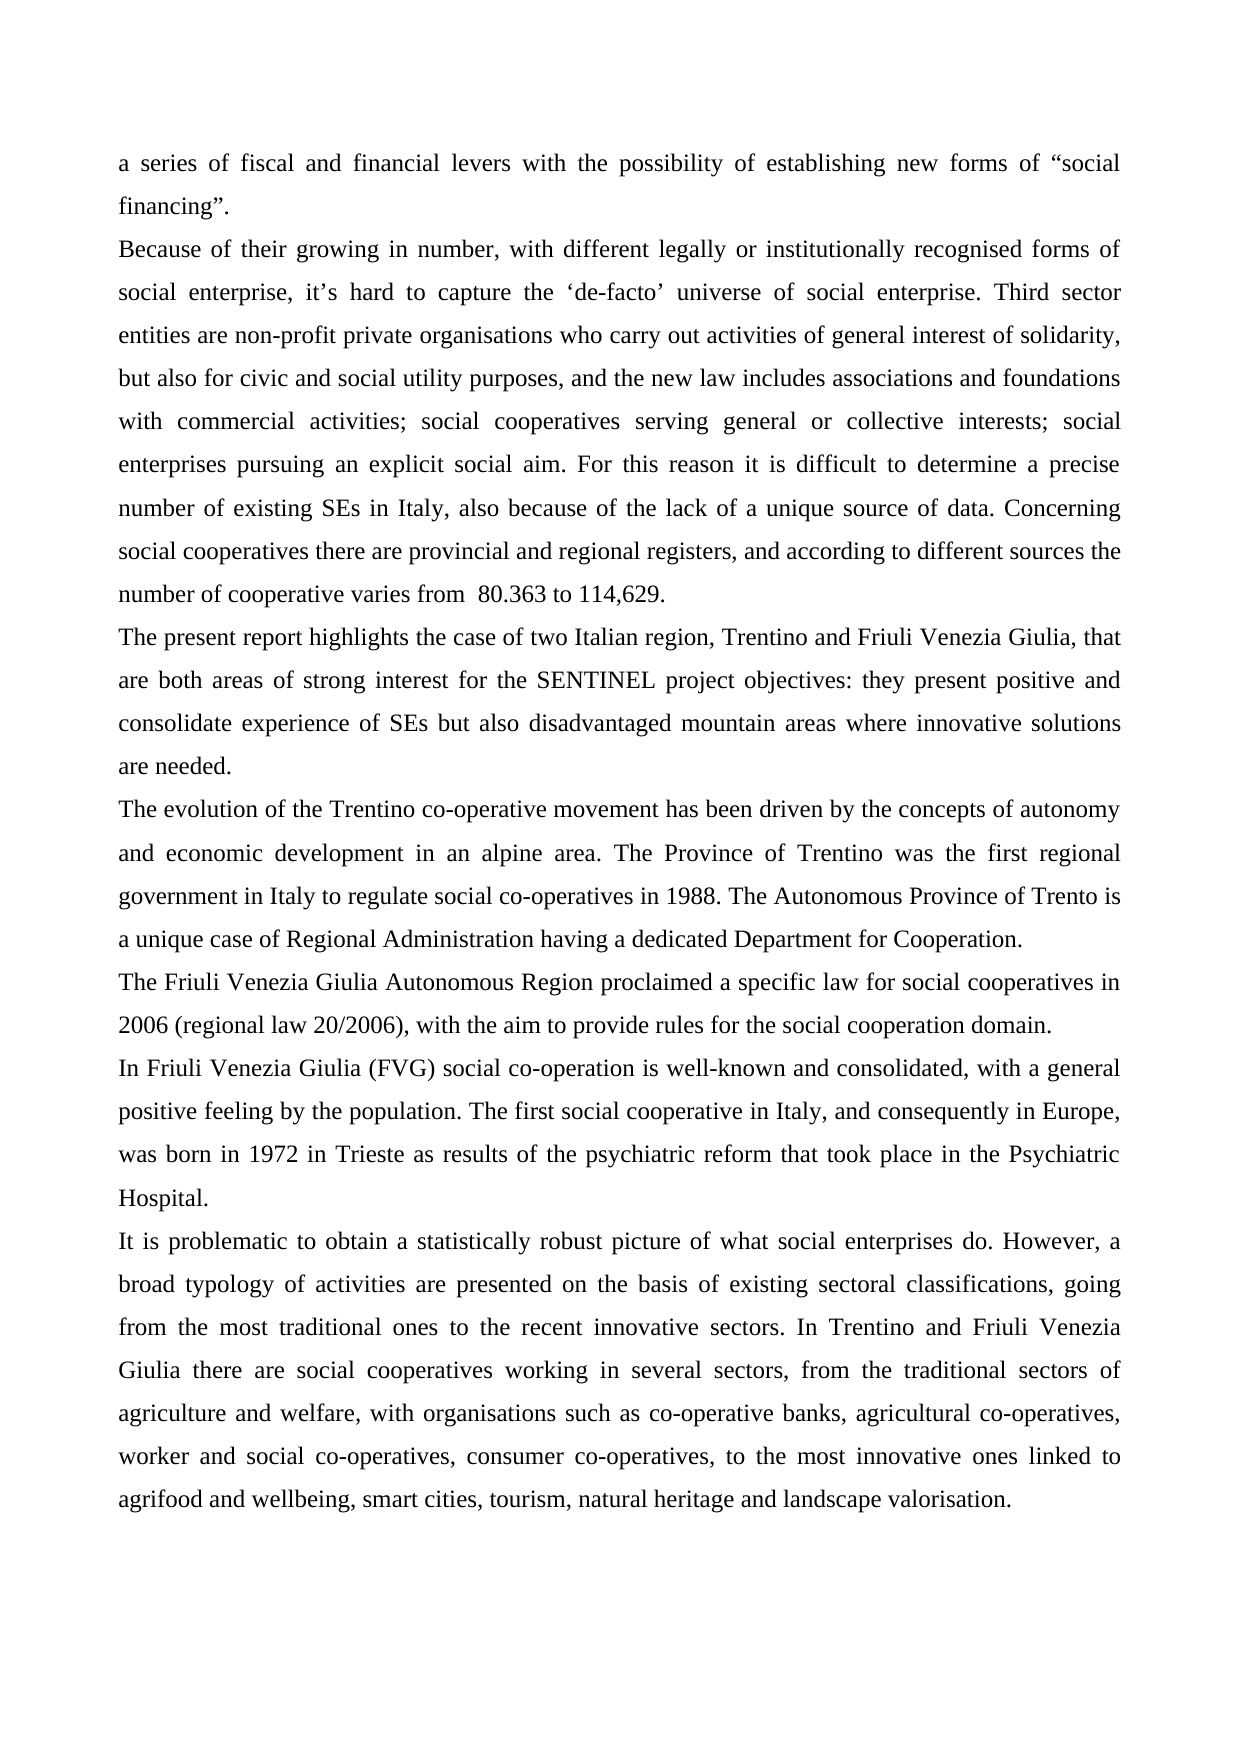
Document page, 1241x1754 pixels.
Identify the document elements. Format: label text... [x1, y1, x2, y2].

text In Friuli Venezia Giulia (FVG) social co-operation is well-known and consolidated, with a general positive feeling by the population. The first social cooperative in Italy, and consequently in Europe, was born in 1972 in Trieste as results of the psychiatric reform that took place in the Psychiatric Hospital. [118, 1053, 1122, 1211]
text Because of their growing in number, with different legally or institutionally recognised forms of social enterprise, it’s hard to capture the ‘de-facto’ universe of social enterprise. Third sector entities are non-profit private organisations who carry out activities of general interest of solidarity, but also for civic and social utility purposes, and the new law includes associations and foundations with commercial activities; social cooperatives serving general or collective interests; social enterprises pursuing an explicit social aim. For this reason it is difficult to determine a precise number of existing SEs in Italy, also because of the lack of a unique source of data. Concerning social cooperatives there are provincial and regional registers, and according to different sources the number of cooperative varies from 80.363 to 114,629. [118, 234, 1122, 608]
text The Friuli Venezia Giulia Autonomous Region proclaimed a specific law for social cooperatives in 2006 (regional law 20/2006), with the aim to provide rules for the social cooperation domain. [118, 967, 1122, 1039]
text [118, 148, 1122, 219]
text The present report highlights the case of two Italian region, Trentino and Friuli Venezia Giulia, that are both areas of strong interest for the SENTINEL project objectives: they present positive and consolidate experience of SEs but also disadvantaged mountain areas where innovative solutions are needed. [118, 622, 1122, 780]
text The evolution of the Trentino co-operative movement has been driven by the concepts of autonomy and economic development in an alpine area. The Province of Trentino was the first regional government in Italy to regulate social co-operatives in 1988. The Autonomous Province of Trento is a unique case of Regional Administration having a dedicated Department for Cooperation. [118, 794, 1122, 953]
text It is problematic to obtain a statistically robust picture of what social enterprises do. However, a broad typology of activities are presented on the basis of existing sectoral classifications, going from the most traditional ones to the recent innovative sectors. In Trentino and Friuli Venezia Giulia there are social cooperatives working in several sectors, from the traditional sectors of agriculture and welfare, with organisations such as co-operative banks, agricultural co-operatives, worker and social co-operatives, consumer co-operatives, to the most innovative ones linked to agrifood and wellbeing, smart cities, tourism, natural heritage and landscape valorisation. [118, 1226, 1122, 1513]
